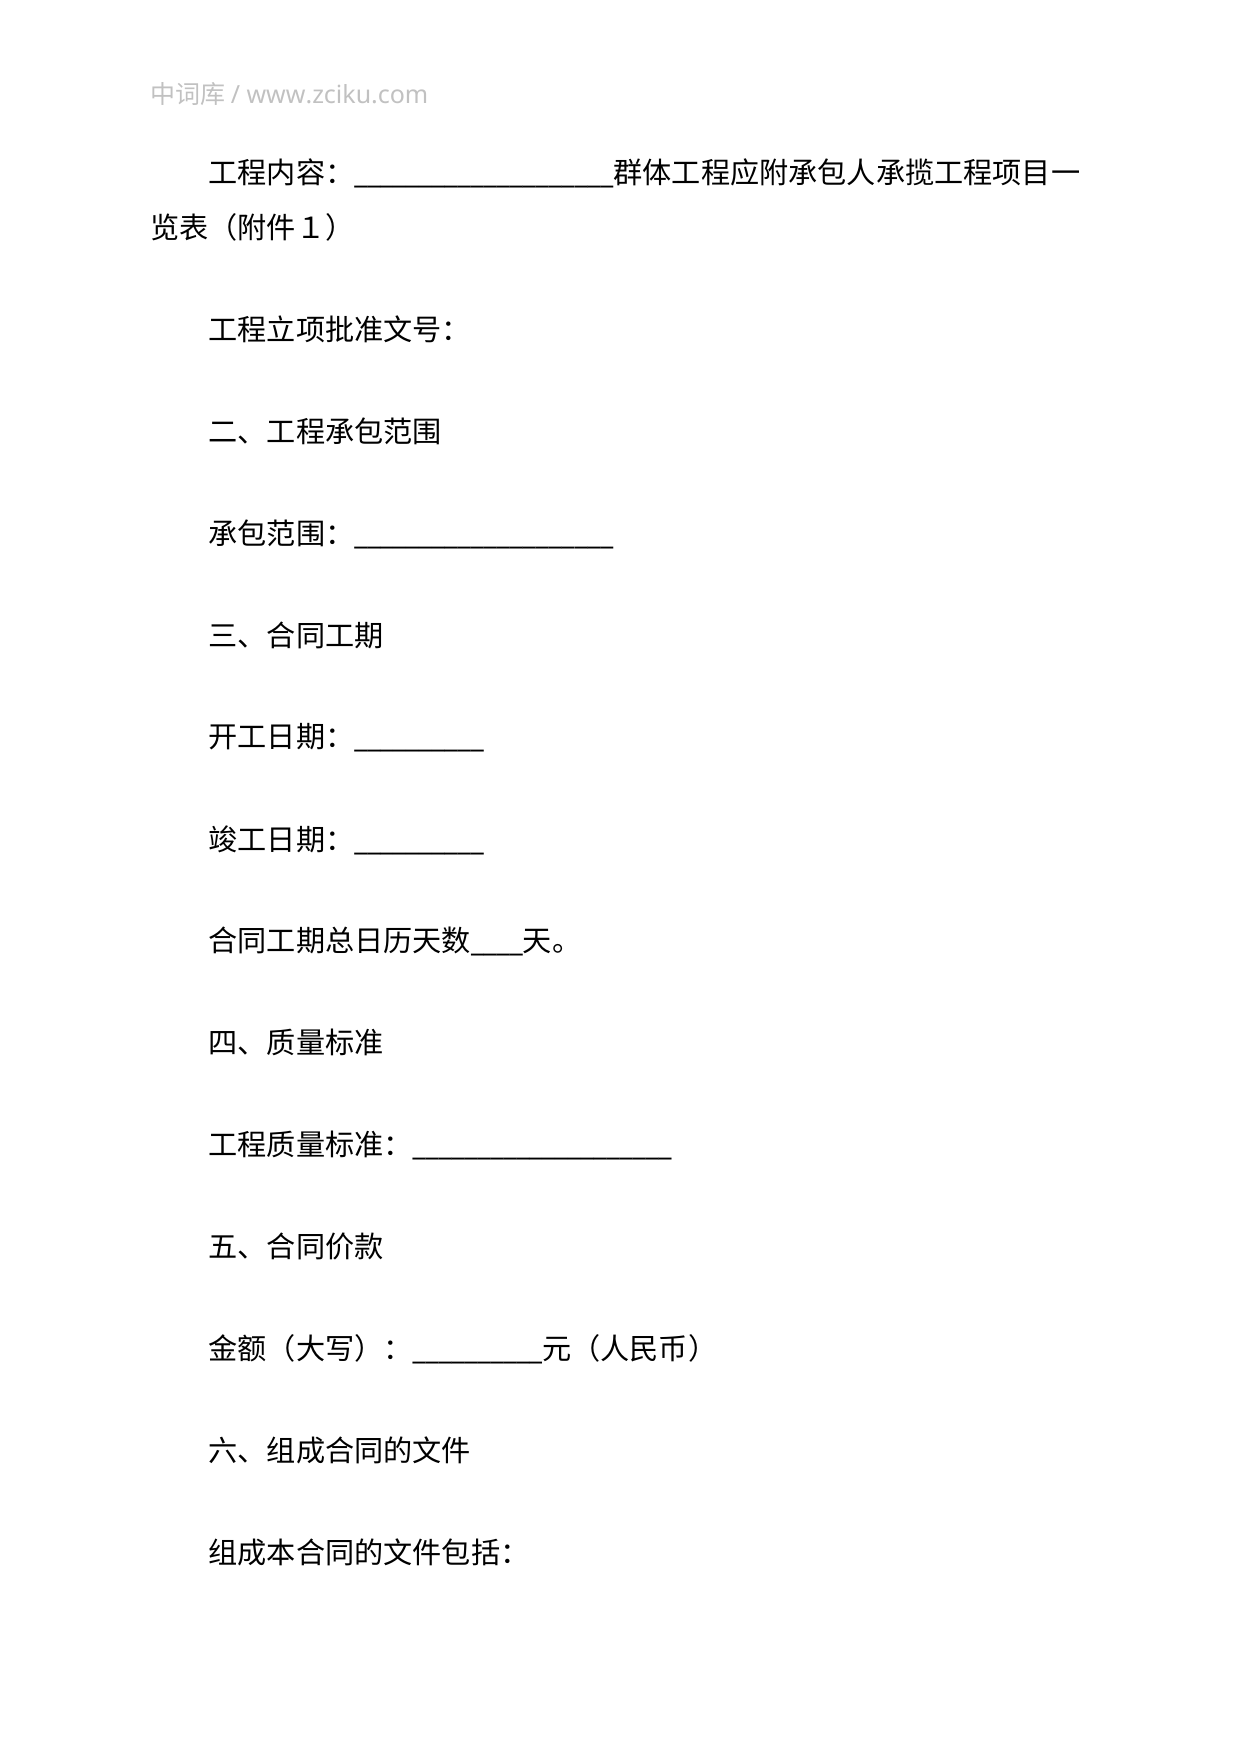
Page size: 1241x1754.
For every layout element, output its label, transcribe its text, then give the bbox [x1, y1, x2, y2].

text 组成本合同的文件包括： [150, 1529, 1090, 1572]
text 三、合同工期 [150, 612, 1090, 654]
text 二、工程承包范围 [150, 408, 1090, 451]
text 金额（大写）：__________元（人民币） [150, 1326, 1090, 1368]
text 六、组成合同的文件 [150, 1427, 1090, 1470]
text 合同工期总日历天数____天。 [150, 918, 1090, 960]
text 开工日期：__________ [150, 714, 1090, 756]
text 五、合同价款 [150, 1224, 1090, 1266]
text 承包范围：____________________ [150, 510, 1090, 553]
text 四、质量标准 [150, 1020, 1090, 1062]
text 竣工日期：__________ [150, 816, 1090, 858]
text 工程内容：____________________群体工程应附承包人承揽工程项目一览表（附件１） [150, 150, 1090, 247]
text 工程质量标准：____________________ [150, 1122, 1090, 1164]
text 工程立项批准文号： [150, 307, 1090, 349]
